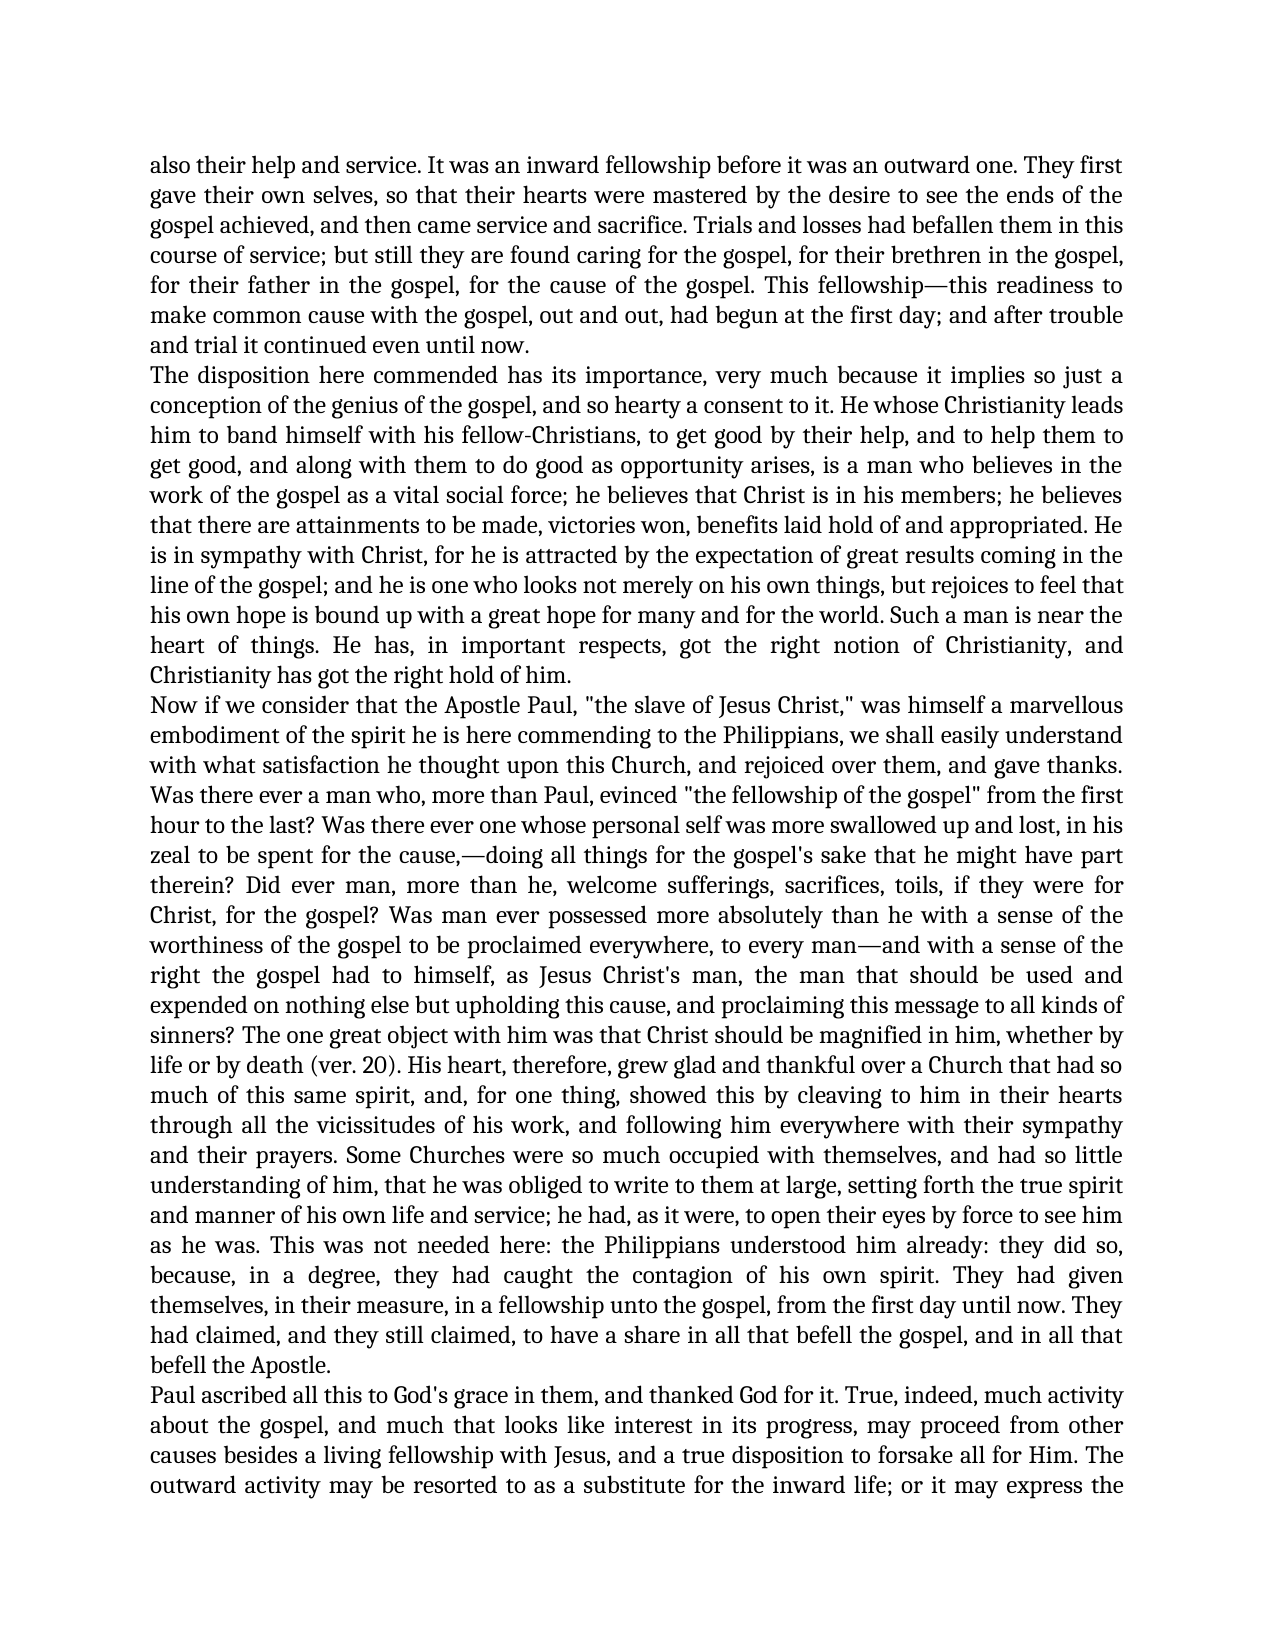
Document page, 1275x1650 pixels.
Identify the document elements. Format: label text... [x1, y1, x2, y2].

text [150, 1380, 1125, 1500]
text The disposition here commended has its importance, very much because it implies so just a conception of the genius of the gospel, and so hearty a consent to it. He whose Christianity leads him to band himself with his fellow-Christians, to get good by their help, and to help them to get good, and along with them to do good as opportunity arises, is a man who believes in the work of the gospel as a vital social force; he believes that Christ is in his members; he believes that there are attainments to be made, victories won, benefits laid hold of and appropriated. He is in sympathy with Christ, for he is attracted by the expectation of great results coming in the line of the gospel; and he is one who looks not merely on his own things, but rejoices to feel that his own hope is bound up with a great hope for many and for the world. Such a man is near the heart of things. He has, in important respects, got the right notion of Christianity, and Christianity has got the right hold of him. [150, 360, 1125, 690]
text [150, 150, 1125, 360]
text Now if we consider that the Apostle Paul, "the slave of Jesus Christ," was himself a marvellous embodiment of the spirit he is here commending to the Philippians, we shall easily understand with what satisfaction he thought upon this Church, and rejoiced over them, and gave thanks. Was there ever a man who, more than Paul, evinced "the fellowship of the gospel" from the first hour to the last? Was there ever one whose personal self was more swallowed up and lost, in his zeal to be spent for the cause,—doing all things for the gospel's sake that he might have part therein? Did ever man, more than he, welcome sufferings, sacrifices, toils, if they were for Christ, for the gospel? Was man ever possessed more absolutely than he with a sense of the worthiness of the gospel to be proclaimed everywhere, to every man—and with a sense of the right the gospel had to himself, as Jesus Christ's man, the man that should be used and expended on nothing else but upholding this cause, and proclaiming this message to all kinds of sinners? The one great object with him was that Christ should be magnified in him, whether by life or by death (ver. 20). His heart, therefore, grew glad and thankful over a Church that had so much of this same spirit, and, for one thing, showed this by cleaving to him in their hearts through all the vicissitudes of his work, and following him everywhere with their sympathy and their prayers. Some Churches were so much occupied with themselves, and had so little understanding of him, that he was obliged to write to them at large, setting forth the true spirit and manner of his own life and service; he had, as it were, to open their eyes by force to see him as he was. This was not needed here: the Philippians understood him already: they did so, because, in a degree, they had caught the contagion of his own spirit. They had given themselves, in their measure, in a fellowship unto the gospel, from the first day until now. They had claimed, and they still claimed, to have a share in all that befell the gospel, and in all that befell the Apostle. [150, 690, 1125, 1380]
